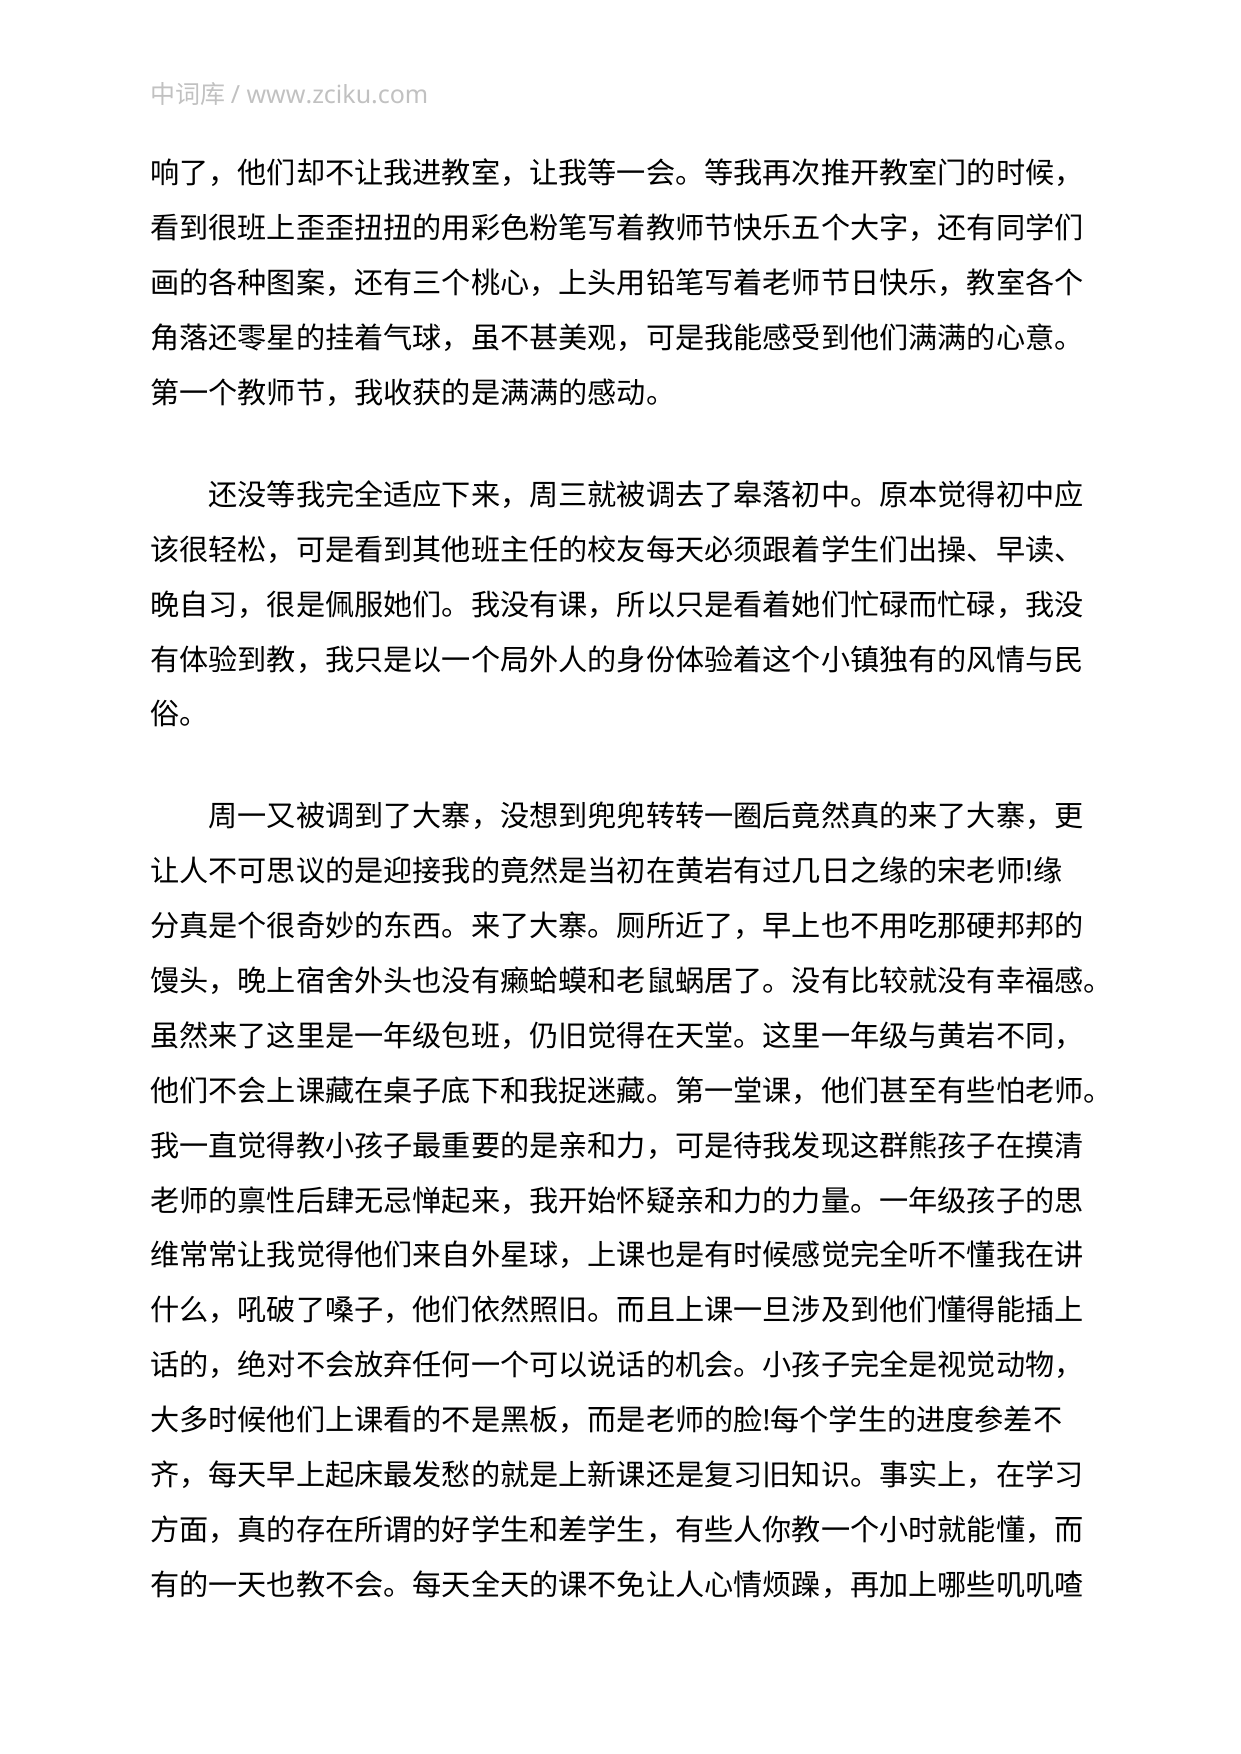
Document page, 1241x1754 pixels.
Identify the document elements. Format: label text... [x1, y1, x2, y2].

text 还没等我完全适应下来，周三就被调去了皋落初中。原本觉得初中应该很轻松，可是看到其他班主任的校友每天必须跟着学生们出操、早读、晚自习，很是佩服她们。我没有课，所以只是看着她们忙碌而忙碌，我没有体验到教，我只是以一个局外人的身份体验着这个小镇独有的风情与民俗。 [150, 471, 1090, 733]
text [150, 150, 1090, 412]
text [150, 793, 1090, 1604]
